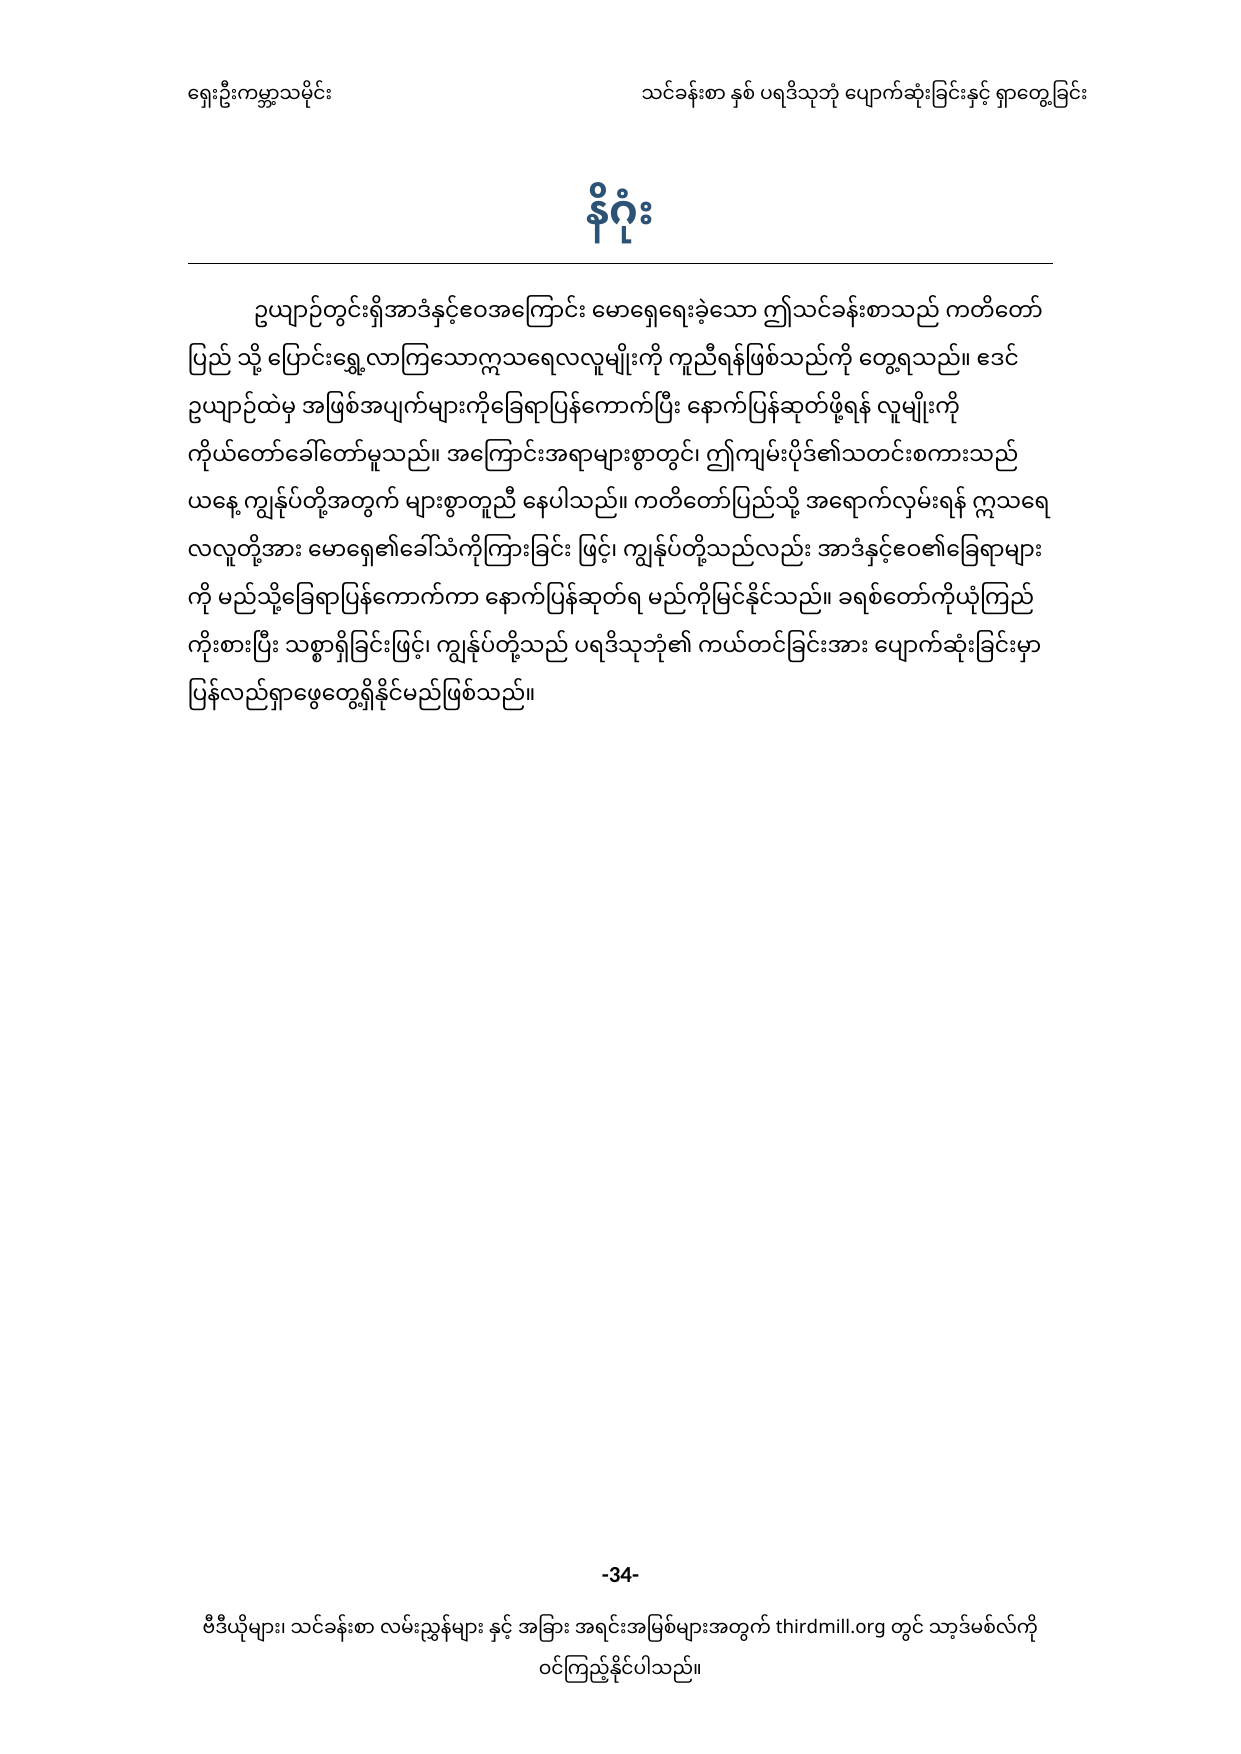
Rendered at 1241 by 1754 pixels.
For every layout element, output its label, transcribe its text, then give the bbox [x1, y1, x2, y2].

subtitle နိဂုံး [187, 169, 1053, 264]
text ဥယျာဉ်တွင်းရှိအာဒံနှင့်ဧဝအကြောင်း မောရှေရေးခဲ့သော ဤသင်ခန်းစာသည် ကတိတော်ပြည် သို့ ပြောင်းရွှေ့လာကြသောဣသရေလလူမျိုးကို ကူညီရန်ဖြစ်သည်ကို တွေ့ရသည်။ ဧဒင်ဥယျာဉ်ထဲမှ အဖြစ်အပျက်များကိုခြေရာပြန်ကောက်ပြီး နောက်ပြန်ဆုတ်ဖို့ရန် လူမျိုးကို ကိုယ်တော်ခေါ်တော်မူသည်။ အကြောင်းအရာများစွာတွင်၊ ဤကျမ်းပိုဒ်၏သတင်းစကားသည် ယနေ့ ကျွန်ုပ်တို့အတွက် များစွာတူညီ နေပါသည်။ ကတိတော်ပြည်သို့ အရောက်လှမ်းရန် ဣသရေလလူတို့အား မောရှေ၏ခေါ်သံကိုကြားခြင်း ဖြင့်၊ ကျွန်ုပ်တို့သည်လည်း အာဒံနှင့်ဧဝ၏ခြေရာများကို မည်သို့ခြေရာပြန်ကောက်ကာ နောက်ပြန်ဆုတ်ရ မည်ကိုမြင်နိုင်သည်။ ခရစ်တော်ကိုယုံကြည်ကိုးစားပြီး သစ္စာရှိခြင်းဖြင့်၊ ကျွန်ုပ်တို့သည် ပရဒိသုဘုံ၏ ကယ်တင်ခြင်းအား ပျောက်ဆုံးခြင်းမှာပြန်လည်ရှာဖွေတွေ့ရှိနိုင်မည်ဖြစ်သည်။ [187, 289, 1053, 719]
